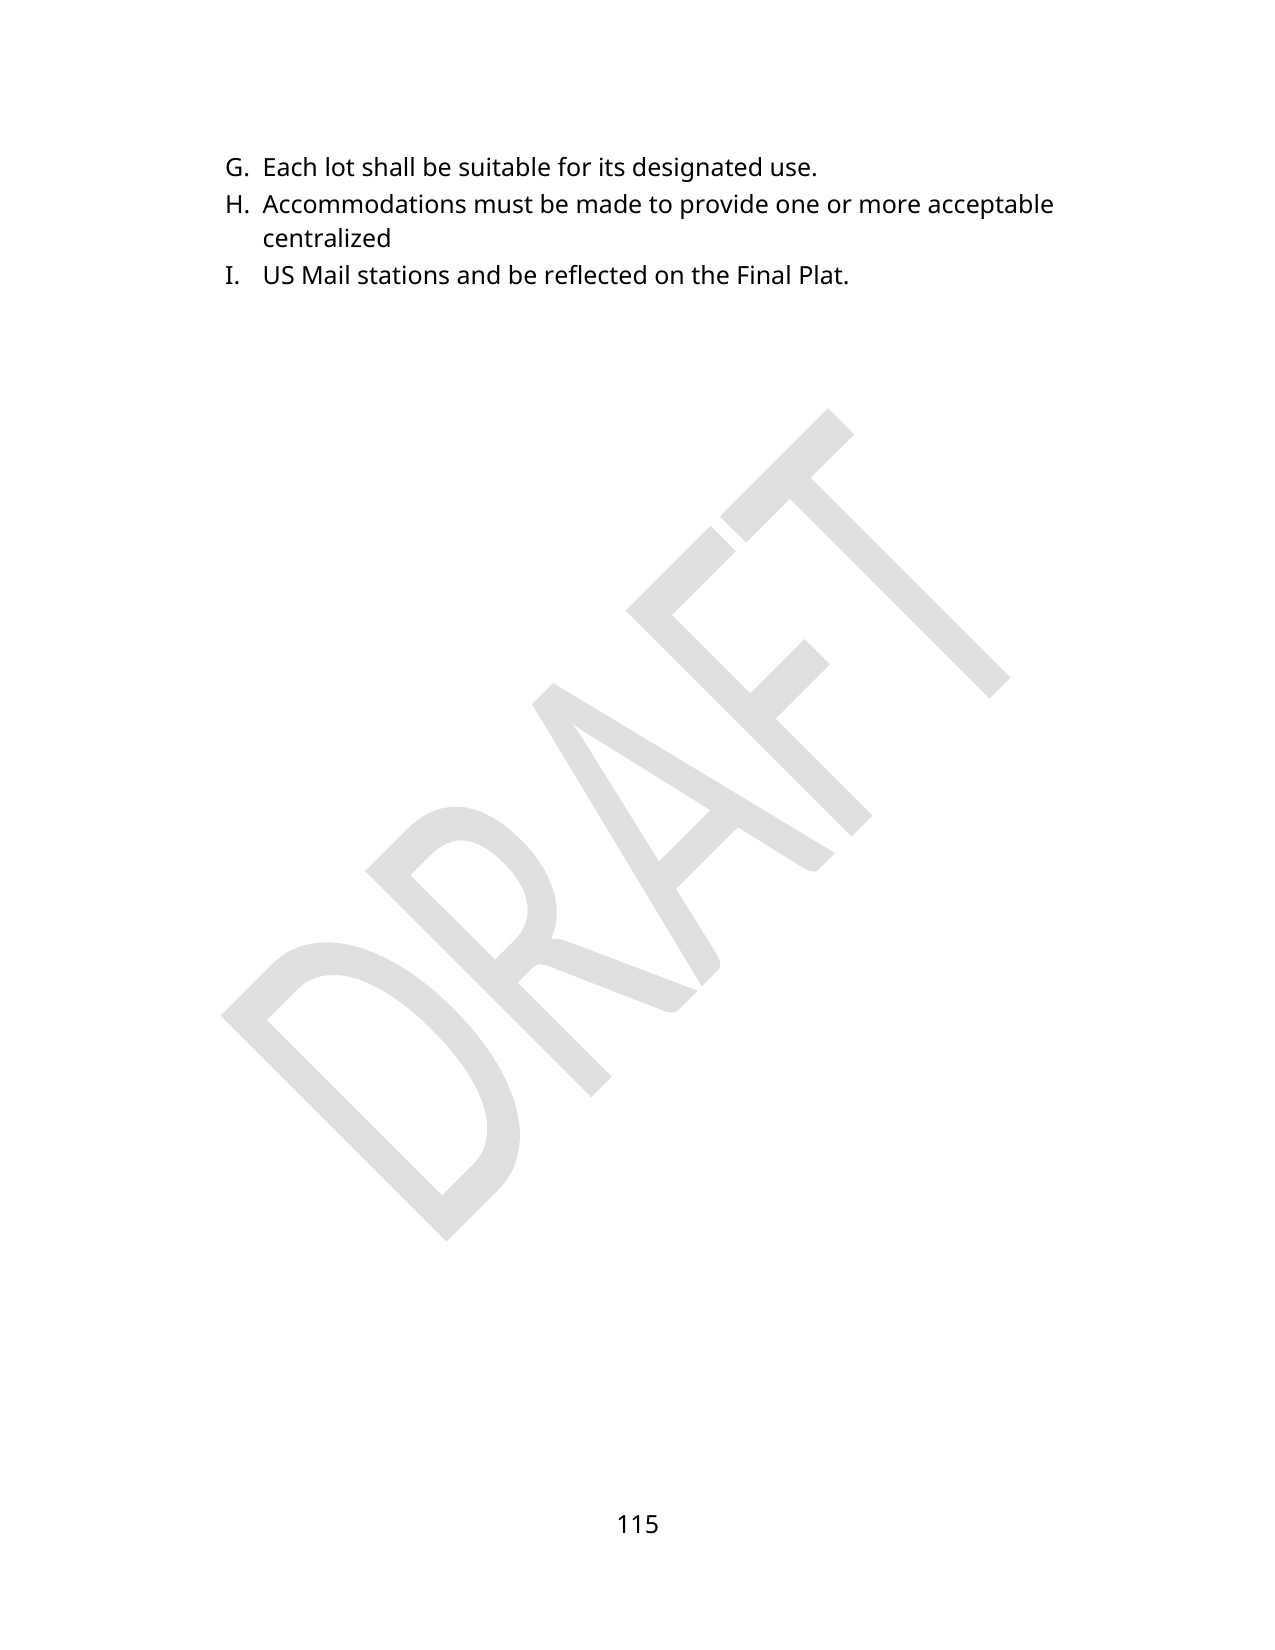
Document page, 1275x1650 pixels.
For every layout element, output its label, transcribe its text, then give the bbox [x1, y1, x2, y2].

list Each lot shall be suitable for its designated use. [225, 150, 1125, 184]
list US Mail stations and be reflected on the Final Plat. [225, 258, 1125, 292]
list Accommodations must be made to provide one or more acceptable centralized [225, 187, 1125, 255]
